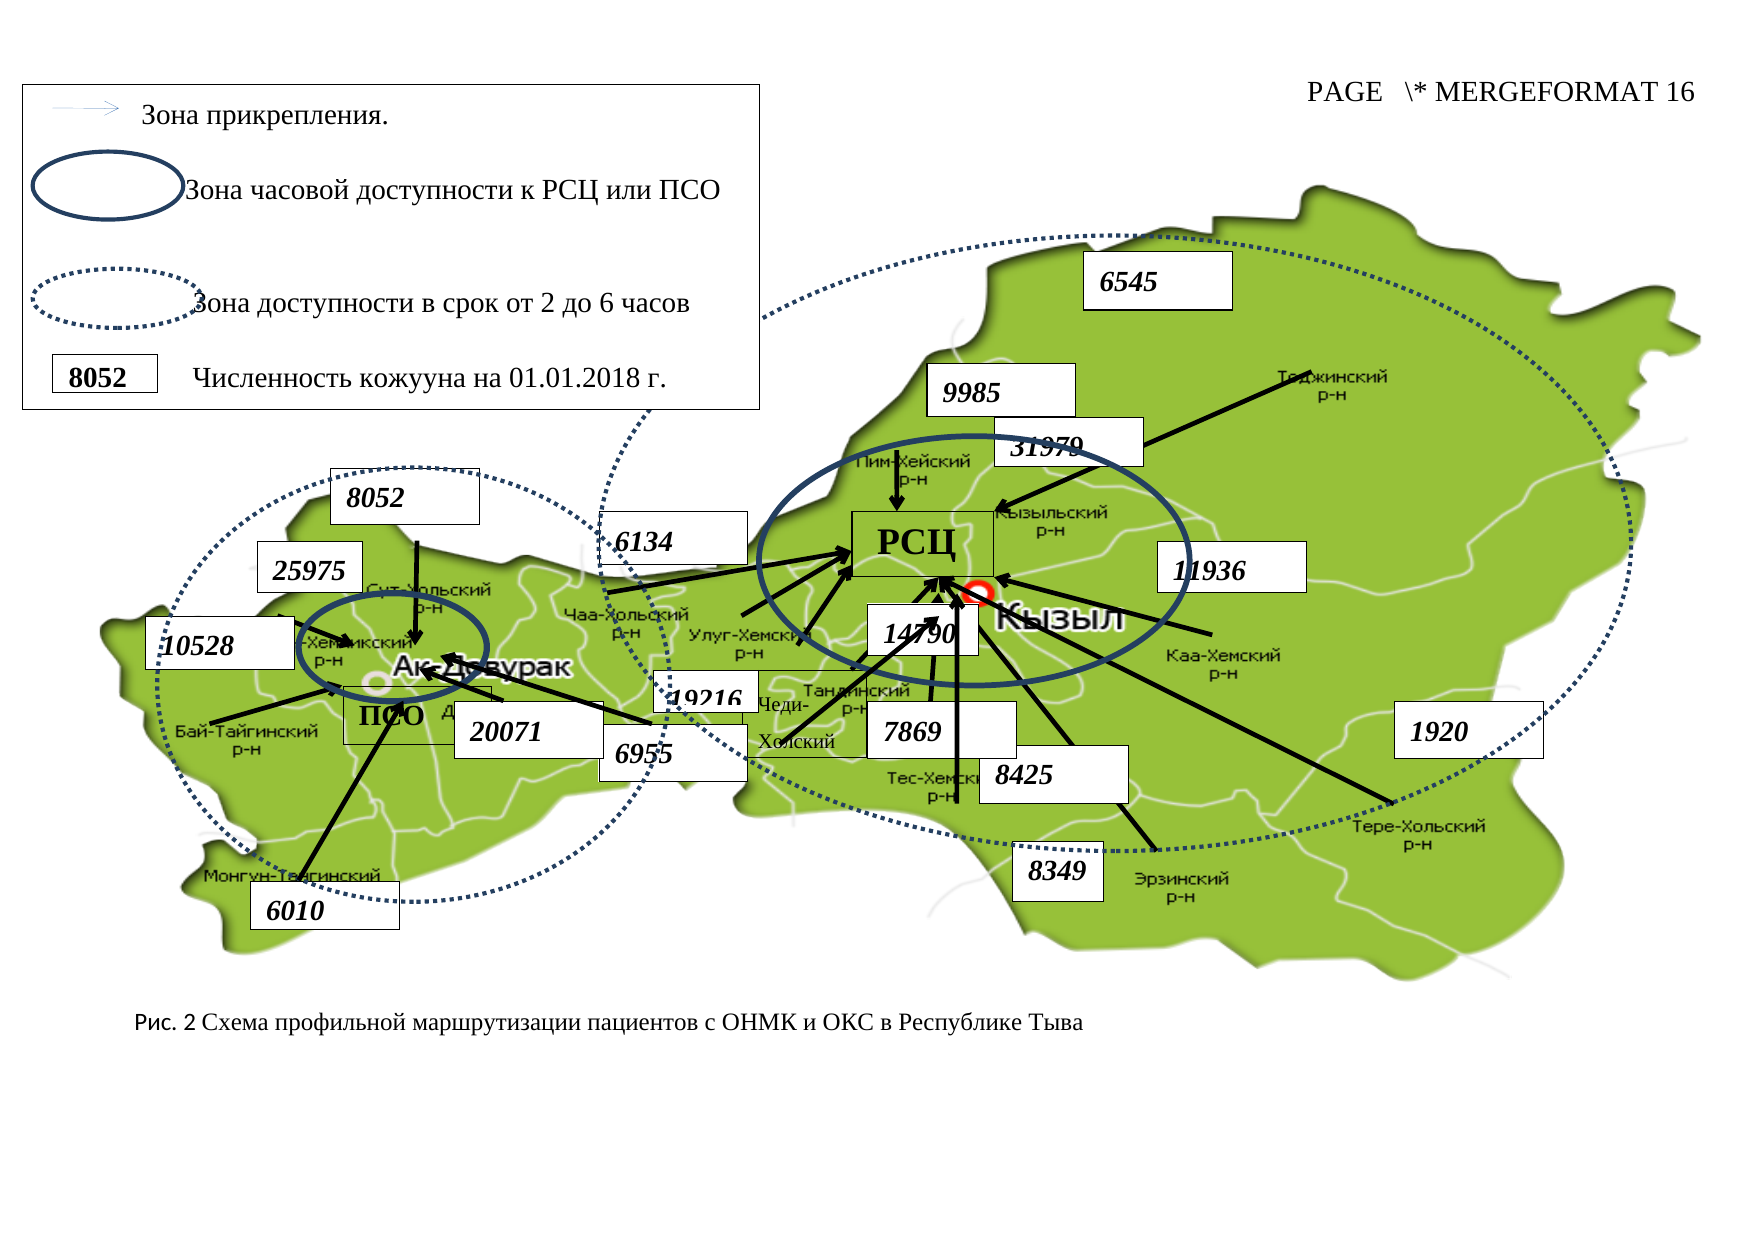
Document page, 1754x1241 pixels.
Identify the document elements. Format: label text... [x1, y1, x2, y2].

picture [59, 174, 1754, 1003]
list Рис. 2 Схема профильной маршрутизации пациентов с ОНМК и ОКС в Республике Тыва [73, 1006, 1695, 1037]
